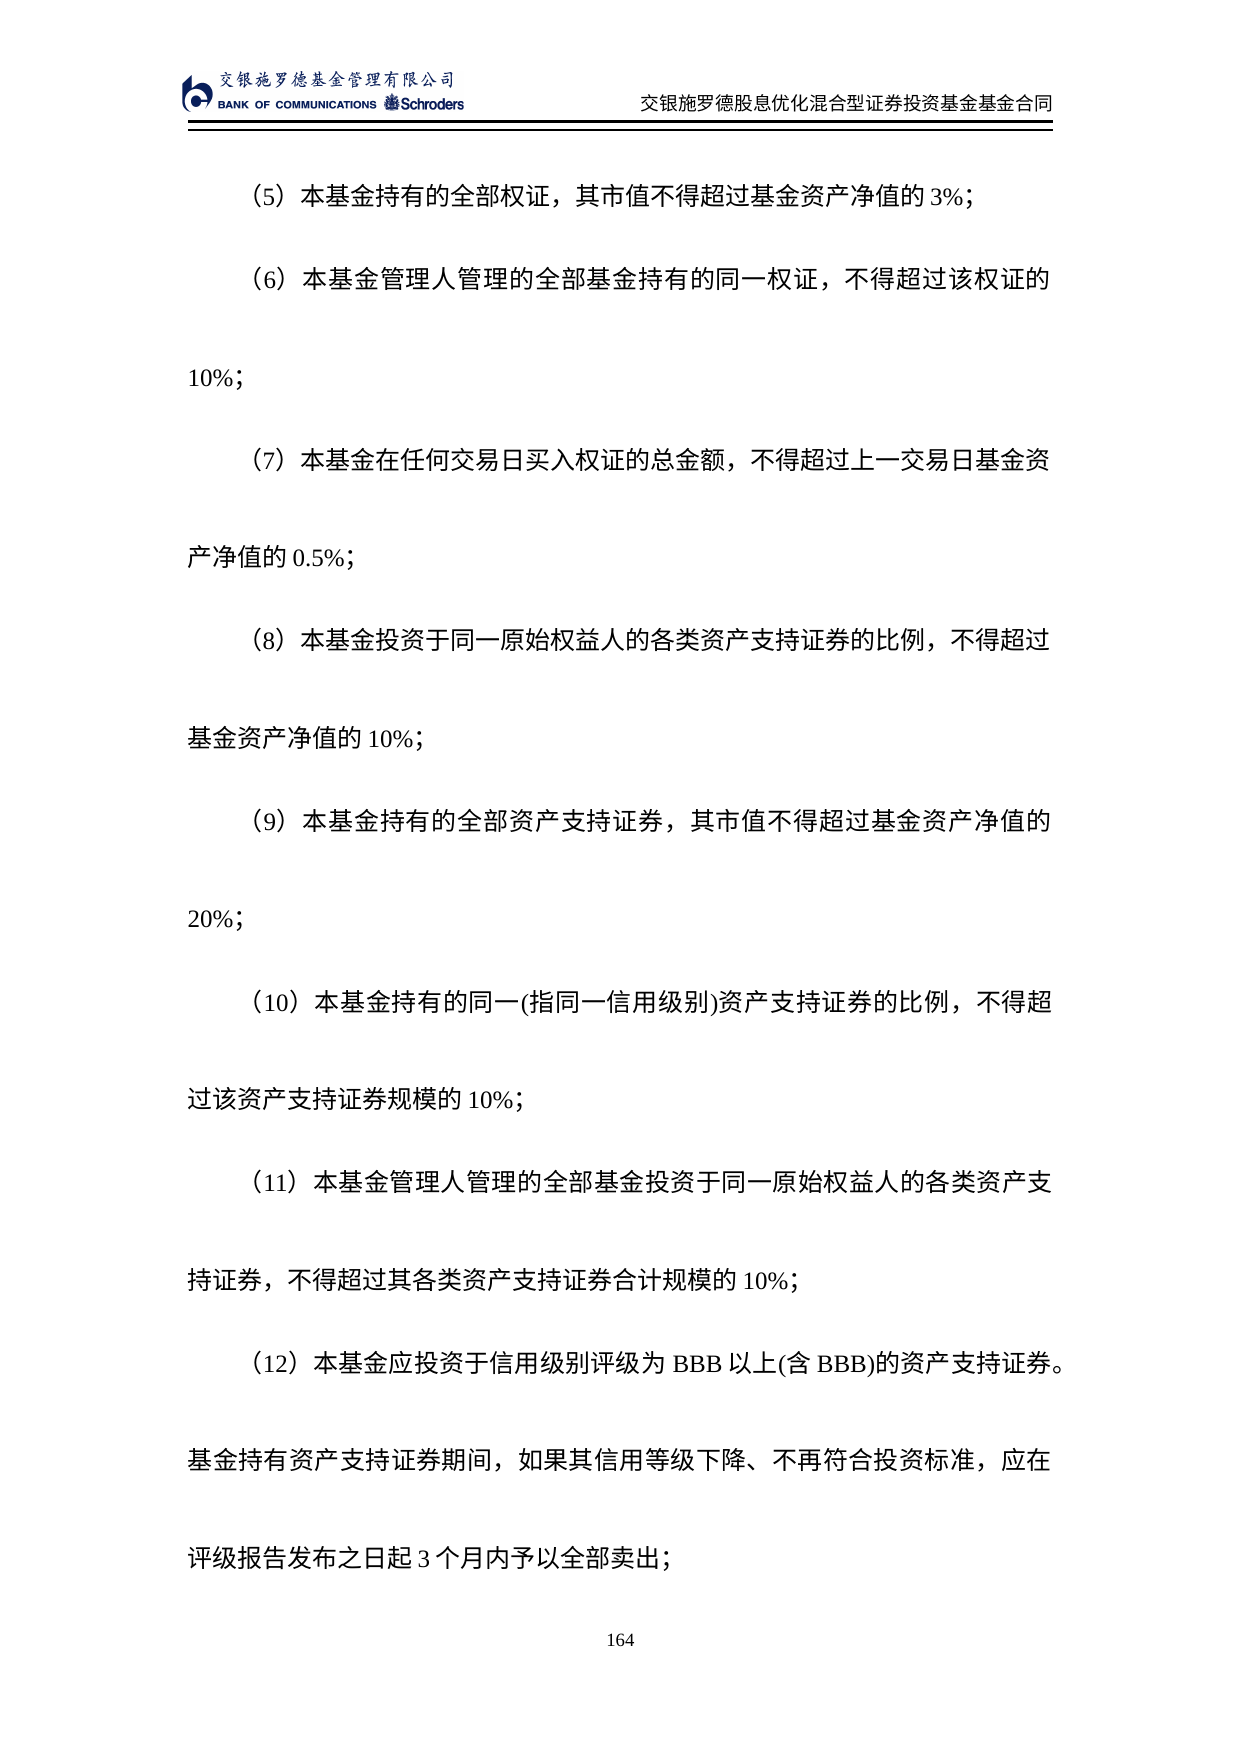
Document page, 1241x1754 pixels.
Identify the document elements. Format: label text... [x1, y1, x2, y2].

text （8）本基金投资于同一原始权益人的各类资产支持证券的比例，不得超过基金资产净值的10%； [187, 606, 1053, 769]
text （7）本基金在任何交易日买入权证的总金额，不得超过上一交易日基金资产净值的0.5%； [187, 426, 1053, 588]
text （9）本基金持有的全部资产支持证券，其市值不得超过基金资产净值的20%； [187, 787, 1053, 949]
text （11）本基金管理人管理的全部基金投资于同一原始权益人的各类资产支持证券，不得超过其各类资产支持证券合计规模的10%； [187, 1148, 1053, 1311]
text （10）本基金持有的同一(指同一信用级别)资产支持证券的比例，不得超过该资产支持证券规模的10%； [187, 968, 1053, 1130]
text （12）本基金应投资于信用级别评级为BBB以上(含BBB)的资产支持证券。基金持有资产支持证券期间，如果其信用等级下降、不再符合投资标准，应在评级报告发布之日起3个月内予以全部卖出； [187, 1329, 1053, 1589]
text （5）本基金持有的全部权证，其市值不得超过基金资产净值的3%； [187, 162, 1053, 227]
picture [182, 71, 464, 112]
text （6）本基金管理人管理的全部基金持有的同一权证，不得超过该权证的10%； [187, 245, 1053, 408]
